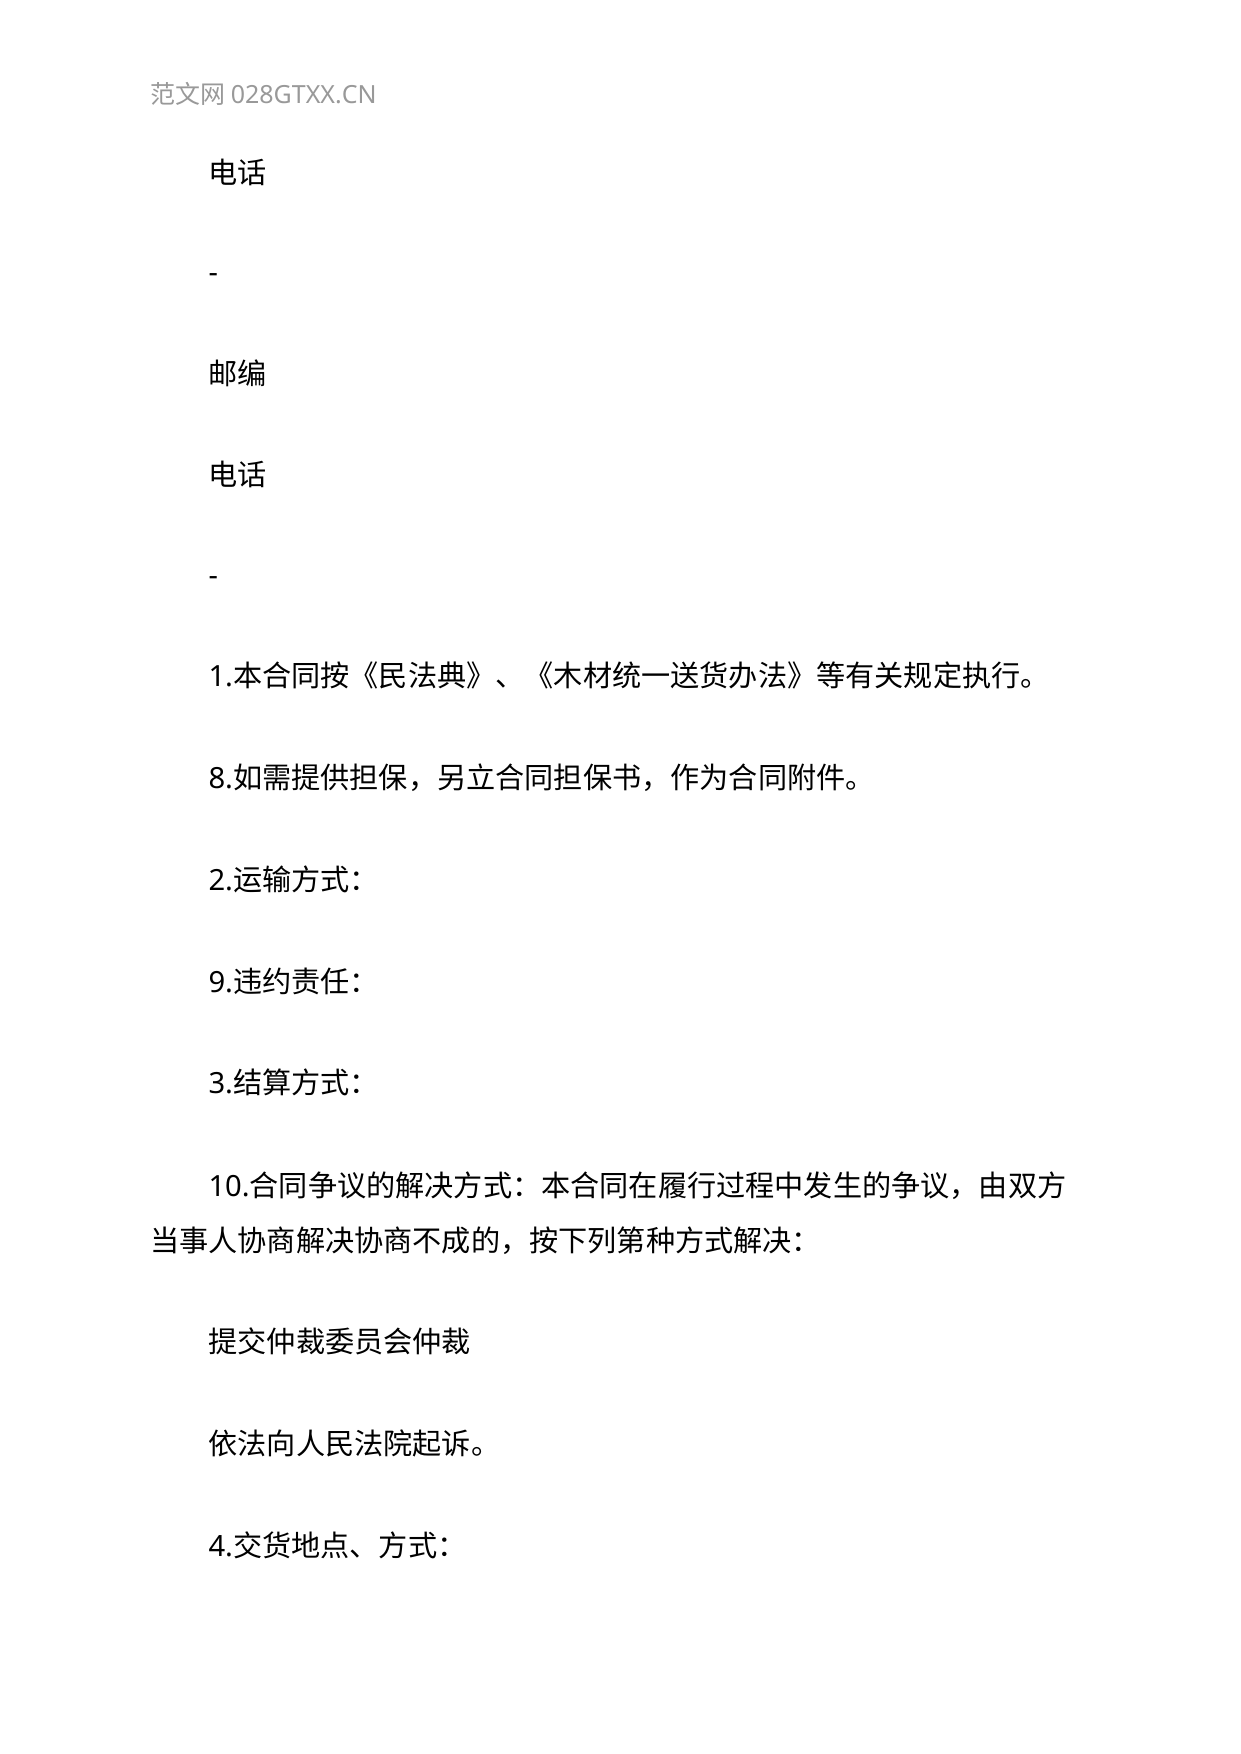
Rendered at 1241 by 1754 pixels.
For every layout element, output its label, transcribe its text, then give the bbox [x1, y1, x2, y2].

text 1.本合同按《民法典》、《木材统一送货办法》等有关规定执行。 [150, 652, 1090, 694]
text 3.结算方式： [150, 1060, 1090, 1102]
text 2.运输方式： [150, 856, 1090, 898]
text 邮编 [150, 350, 1090, 392]
text 电话 [150, 452, 1090, 494]
text 10.合同争议的解决方式：本合同在履行过程中发生的争议，由双方当事人协商解决协商不成的，按下列第种方式解决： [150, 1162, 1090, 1259]
text 依法向人民法院起诉。 [150, 1421, 1090, 1463]
text - [150, 252, 1090, 291]
text 8.如需提供担保，另立合同担保书，作为合同附件。 [150, 754, 1090, 797]
text 提交仲裁委员会仲裁 [150, 1319, 1090, 1361]
text 4.交货地点、方式： [150, 1522, 1090, 1565]
text 电话 [150, 150, 1090, 192]
text - [150, 554, 1090, 593]
text 9.违约责任： [150, 958, 1090, 1001]
